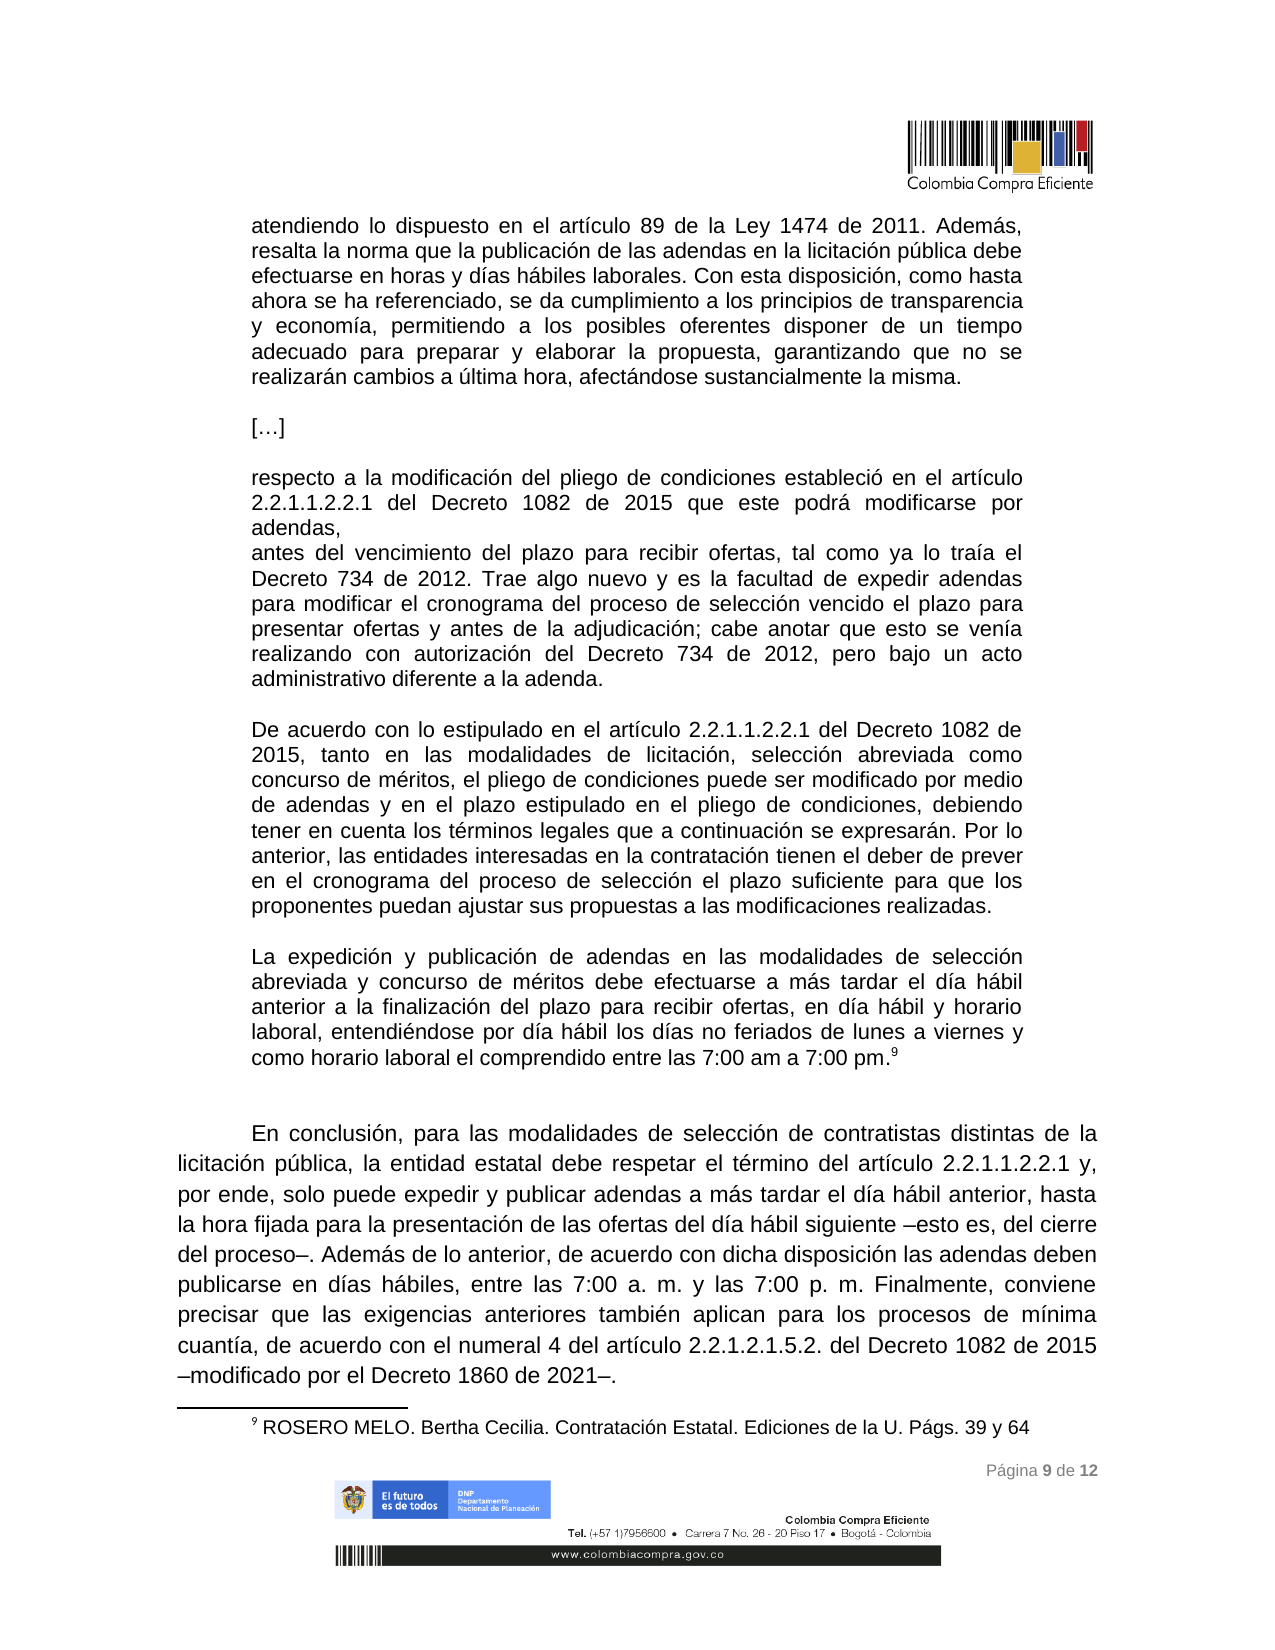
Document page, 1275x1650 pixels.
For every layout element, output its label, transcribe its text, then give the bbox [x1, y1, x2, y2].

text Hasta antes de la expedición de la Ley 1474 de 2011, era posible expedir adendas el mismo día de cierre del proceso cuando su finalidad era ampliar el término para presentar ofertas y hasta un día antes del cierre para los demás casos. A partir del 12 de julio de 2011, las adendas solo pueden ser expedidas por fuera de los tres días hábiles anteriores al cierre del proceso de selección, atendiendo lo dispuesto en el artículo 89 de la Ley 1474 de 2011. Además, resalta la norma que la publicación de las adendas en la licitación pública debe efectuarse en horas y días hábiles laborales. Con esta disposición, como hasta ahora se ha referenciado, se da cumplimiento a los principios de transparencia y economía, permitiendo a los posibles oferentes disponer de un tiempo adecuado para preparar y elaborar la propuesta, garantizando que no se realizarán cambios a última hora, afectándose sustancialmente la misma. [251, 213, 1024, 389]
text La expedición y publicación de adendas en las modalidades de selección abreviada y concurso de méritos debe efectuarse a más tardar el día hábil anterior a la finalización del plazo para recibir ofertas, en día hábil y horario laboral, entendiéndose por día hábil los días no feriados de lunes a viernes y como horario laboral el comprendido entre las 7:00 am a 7:00 pm. [251, 944, 1024, 1070]
text […] [251, 414, 1024, 439]
text De acuerdo con lo estipulado en el artículo 2.2.1.1.2.2.1 del Decreto 1082 de 2015, tanto en las modalidades de licitación, selección abreviada como concurso de méritos, el pliego de condiciones puede ser modificado por medio de adendas y en el plazo estipulado en el pliego de condiciones, debiendo tener en cuenta los términos legales que a continuación se expresarán. Por lo anterior, las entidades interesadas en la contratación tienen el deber de prever en el cronograma del proceso de selección el plazo suficiente para que los proponentes puedan ajustar sus propuestas a las modificaciones realizadas. [251, 717, 1024, 918]
text respecto a la modificación del pliego de condiciones estableció en el artículo 2.2.1.1.2.2.1 del Decreto 1082 de 2015 que este podrá modificarse por adendas, [251, 465, 1024, 540]
picture [899, 114, 1099, 196]
picture [334, 1480, 942, 1566]
text En conclusión, para las modalidades de selección de contratistas distintas de la licitación pública, la entidad estatal debe respetar el término del artículo 2.2.1.1.2.2.1 y, por ende, solo puede expedir y publicar adendas a más tardar el día hábil anterior, hasta la hora fijada para la presentación de las ofertas del día hábil siguiente –esto es, del cierre del proceso–. Además de lo anterior, de acuerdo con dicha disposición las adendas deben publicarse en días hábiles, entre las 7:00 a. m. y las 7:00 p. m. Finalmente, conviene precisar que las exigencias anteriores también aplican para los procesos de mínima cuantía, de acuerdo con el numeral 4 del artículo 2.2.1.2.1.5.2. del Decreto 1082 de 2015 –modificado por el Decreto 1860 de 2021–. [177, 1120, 1098, 1388]
text antes del vencimiento del plazo para recibir ofertas, tal como ya lo traía el Decreto 734 de 2012. Trae algo nuevo y es la facultad de expedir adendas para modificar el cronograma del proceso de selección vencido el plazo para presentar ofertas y antes de la adjudicación; cabe anotar que esto se venía realizando con autorización del Decreto 734 de 2012, pero bajo un acto administrativo diferente a la adenda. [251, 540, 1024, 692]
